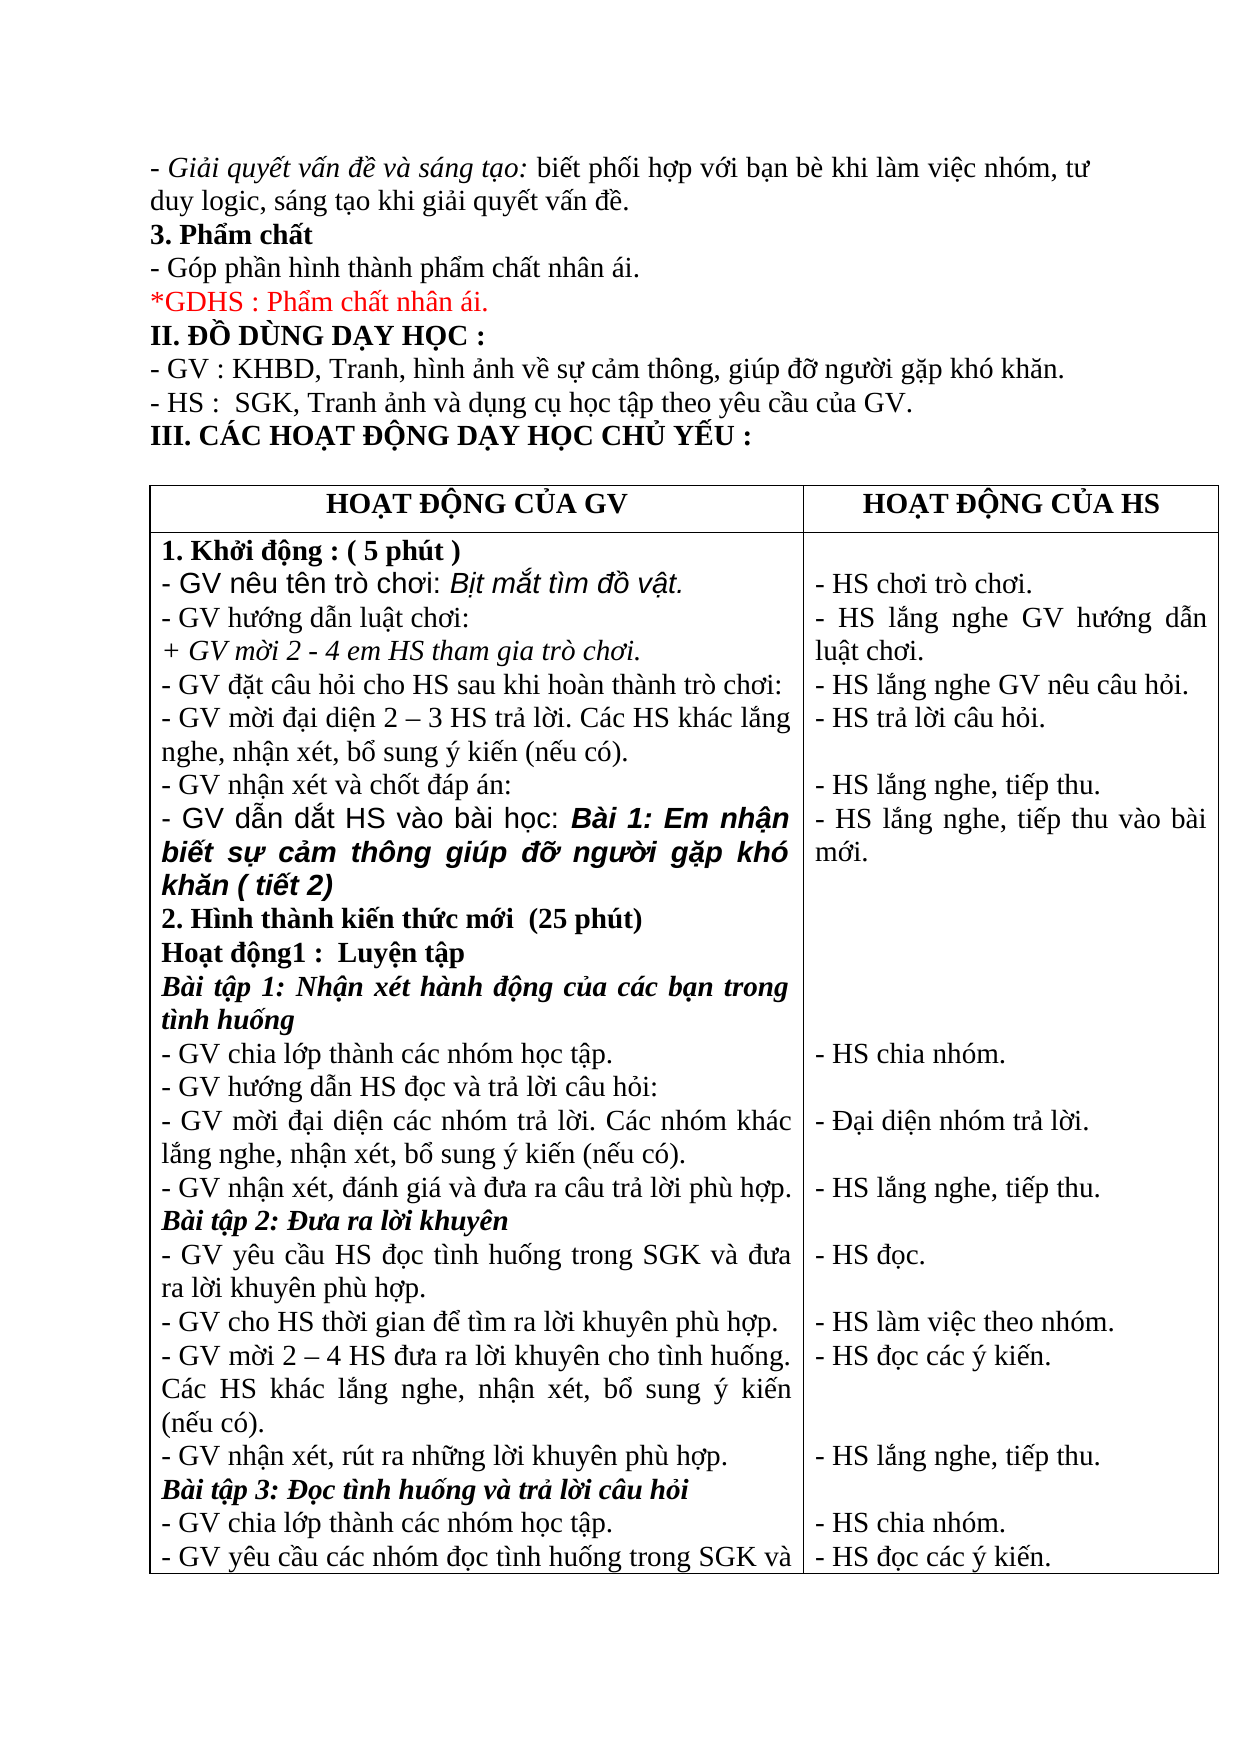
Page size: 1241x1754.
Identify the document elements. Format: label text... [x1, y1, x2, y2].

text - GV : KHBD, Tranh, hình ảnh về sự cảm thông, giúp đỡ người gặp khó khăn. [150, 351, 1090, 385]
table_header HOẠT ĐỘNG CỦA HS [804, 486, 1218, 532]
text - HS : SGK, Tranh ảnh và dụng cụ học tập theo yêu cầu của GV. [150, 385, 1090, 418]
text III. CÁC HOẠT ĐỘNG DẠY HỌC CHỦ YẾU : [150, 418, 1090, 452]
text - Giải quyết vấn đề và sáng tạo: biết phối hợp với bạn bè khi làm việc nhóm, tư duy logic, sáng tạo khi giải quyết vấn đề. [150, 150, 1090, 217]
text II. ĐỒ DÙNG DẠY HỌC : [150, 318, 1090, 351]
text - Góp phần hình thành phẩm chất nhân ái. [150, 251, 1090, 284]
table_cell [151, 533, 803, 1572]
text 3. Phẩm chất [150, 217, 1090, 251]
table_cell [804, 533, 1218, 1572]
table_header HOẠT ĐỘNG CỦA GV [151, 486, 803, 532]
text *GDHS : Phẩm chất nhân ái. [150, 284, 1090, 318]
